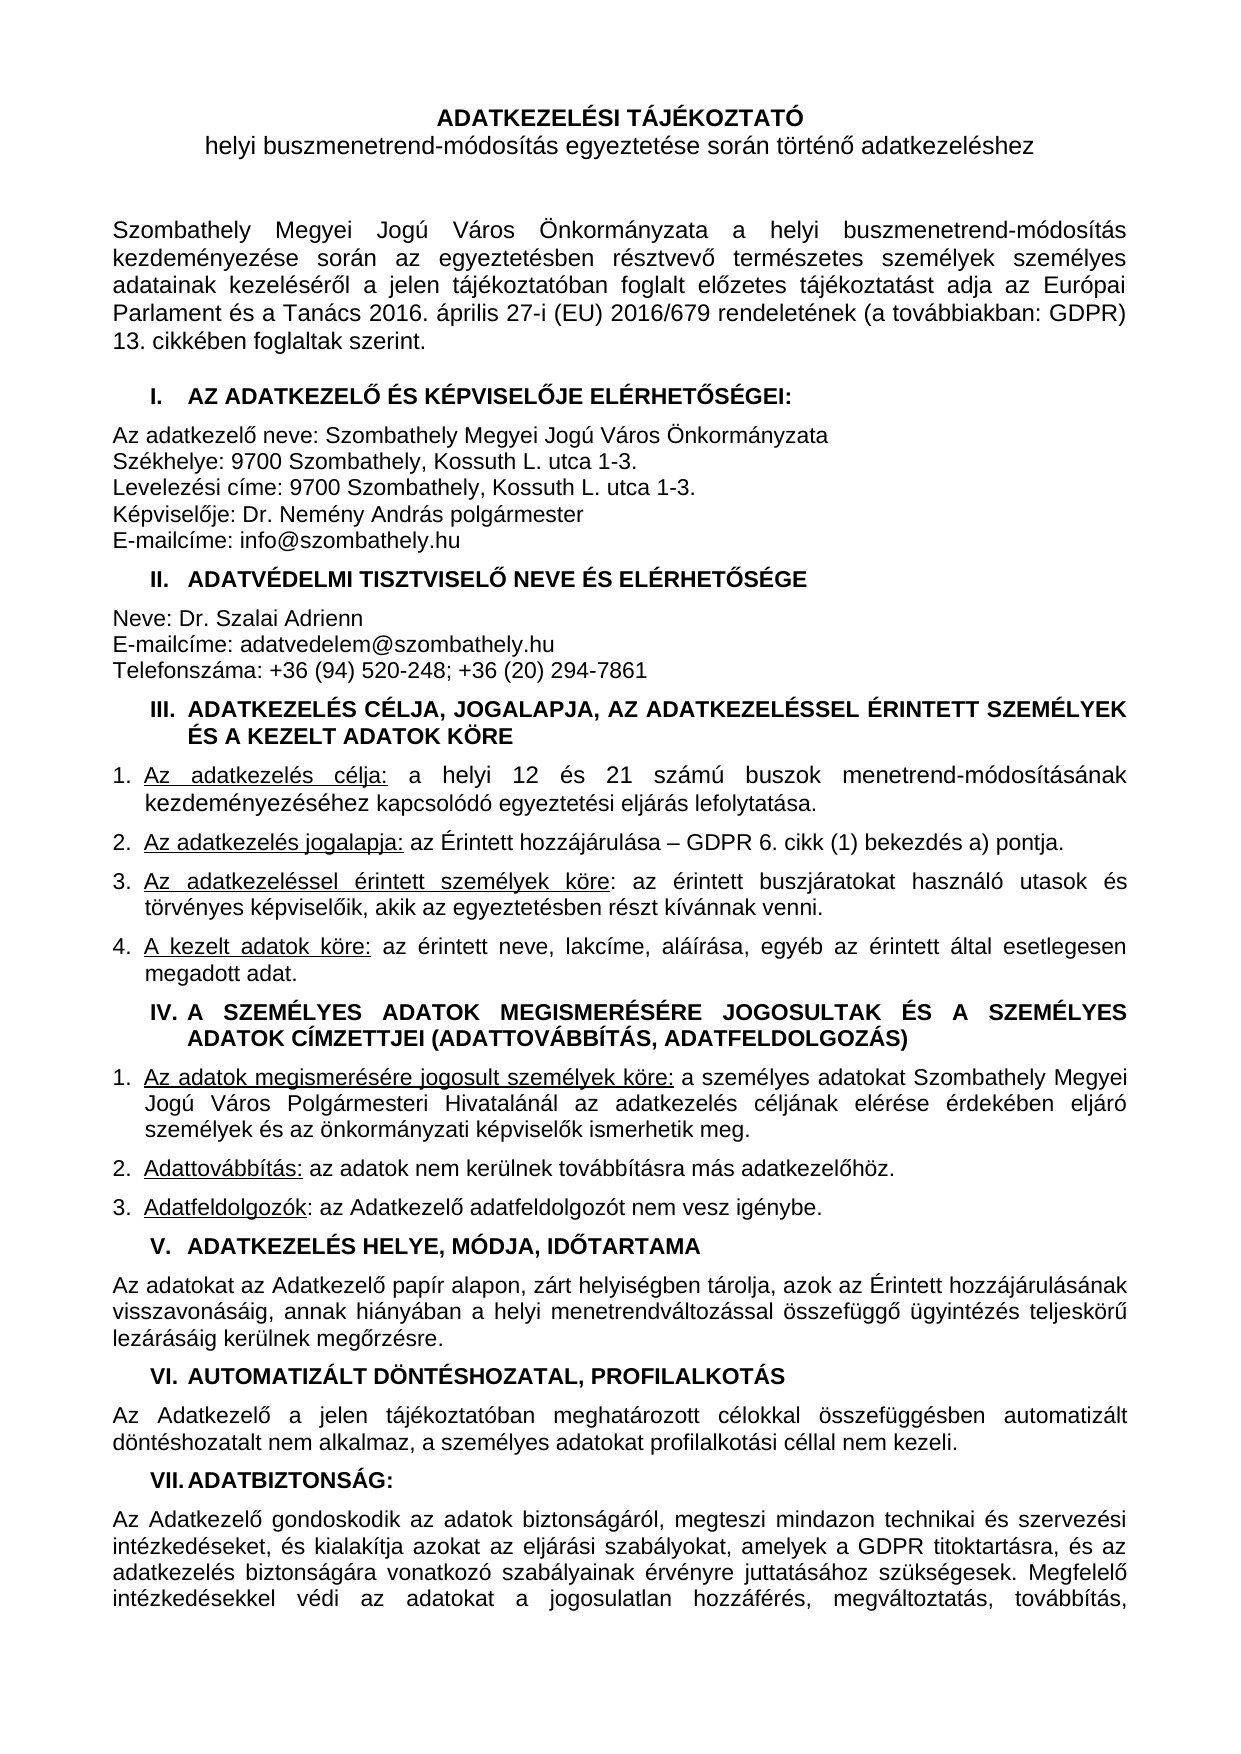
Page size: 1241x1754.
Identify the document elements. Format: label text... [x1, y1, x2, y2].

list AZ ADATKEZELŐ ÉS KÉPVISELŐJE ELÉRHETŐSÉGEI: [150, 383, 1128, 409]
list ADATKEZELÉS HELYE, MÓDJA, IDŐTARTAMA [150, 1233, 1128, 1259]
text E-mailcíme: adatvedelem@szombathely.hu [112, 631, 1128, 657]
list ADATVÉDELMI TISZTVISELŐ NEVE ÉS ELÉRHETŐSÉGE [150, 566, 1128, 592]
text Telefonszáma: +36 (94) 520-248; +36 (20) 294-7861 [112, 657, 1128, 684]
list ADATBIZTONSÁG: [150, 1467, 1128, 1494]
text Az Adatkezelő a jelen tájékoztatóban meghatározott célokkal összefüggésben automatizált döntéshozatalt nem alkalmaz, a személyes adatokat profilalkotási céllal nem kezeli. [112, 1402, 1128, 1455]
text Levelezési címe: 9700 Szombathely, Kossuth L. utca 1-3. [112, 474, 1128, 501]
text E-mailcíme: info@szombathely.hu [112, 527, 1128, 553]
text Neve: Dr. Szalai Adrienn [112, 605, 1128, 631]
list A kezelt adatok köre: az érintett neve, lakcíme, aláírása, egyéb az érintett által esetlegesen megadott adat. [112, 933, 1128, 986]
text Képviselője: Dr. Nemény András polgármester [112, 501, 1128, 527]
text Székhelye: 9700 Szombathely, Kossuth L. utca 1-3. [112, 448, 1128, 474]
list Adattovábbítás: az adatok nem kerülnek továbbításra más adatkezelőhöz. [112, 1155, 1128, 1182]
list Az adatkezelés jogalapja: az Érintett hozzájárulása – GDPR 6. cikk (1) bekezdés a) pontja. [112, 829, 1128, 856]
text ADATKEZELÉSI TÁJÉKOZTATÓ [112, 103, 1128, 131]
list Az adatok megismerésére jogosult személyek köre: a személyes adatokat Szombathely Megyei Jogú Város Polgármesteri Hivatalánál az adatkezelés céljának elérése érdekében eljáró személyek és az önkormányzati képviselők ismerhetik meg. [112, 1064, 1128, 1143]
list Az adatkezelés célja: a helyi 12 és 21 számú buszok menetrend-módosításának kezdeményezéséhez kapcsolódó egyeztetési eljárás lefolytatása. [112, 761, 1128, 817]
list Az adatkezeléssel érintett személyek köre: az érintett buszjáratokat használó utasok és törvényes képviselőik, akik az egyeztetésben részt kívánnak venni. [112, 868, 1128, 921]
list Adatfeldolgozók: az Adatkezelő adatfeldolgozót nem vesz igénybe. [112, 1194, 1128, 1220]
text Az adatkezelő neve: Szombathely Megyei Jogú Város Önkormányzata [112, 422, 1128, 448]
list AUTOMATIZÁLT DÖNTÉSHOZATAL, PROFILALKOTÁS [150, 1363, 1128, 1390]
text Szombathely Megyei Jogú Város Önkormányzata a helyi buszmenetrend-módosítás kezdeményezése során az egyeztetésben résztvevő természetes személyek személyes adatainak kezeléséről a jelen tájékoztatóban foglalt előzetes tájékoztatást adja az Európai Parlament és a Tanács 2016. április 27-i (EU) 2016/679 rendeletének (a továbbiakban: GDPR) 13. cikkében foglaltak szerint. [112, 216, 1128, 354]
list ADATKEZELÉS CÉLJA, JOGALAPJA, AZ ADATKEZELÉSSEL ÉRINTETT SZEMÉLYEK ÉS A KEZELT ADATOK KÖRE [150, 696, 1128, 749]
text Az adatokat az Adatkezelő papír alapon, zárt helyiségben tárolja, azok az Érintett hozzájárulásának visszavonásáig, annak hiányában a helyi menetrendváltozással összefüggő ügyintézés teljeskörű lezárásáig kerülnek megőrzésre. [112, 1272, 1128, 1351]
text helyi buszmenetrend-módosítás egyeztetése során történő adatkezeléshez [112, 131, 1128, 160]
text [112, 1506, 1128, 1612]
list A SZEMÉLYES ADATOK MEGISMERÉSÉRE JOGOSULTAK ÉS A SZEMÉLYES ADATOK CÍMZETTJEI (ADATTOVÁBBÍTÁS, ADATFELDOLGOZÁS) [150, 998, 1128, 1051]
